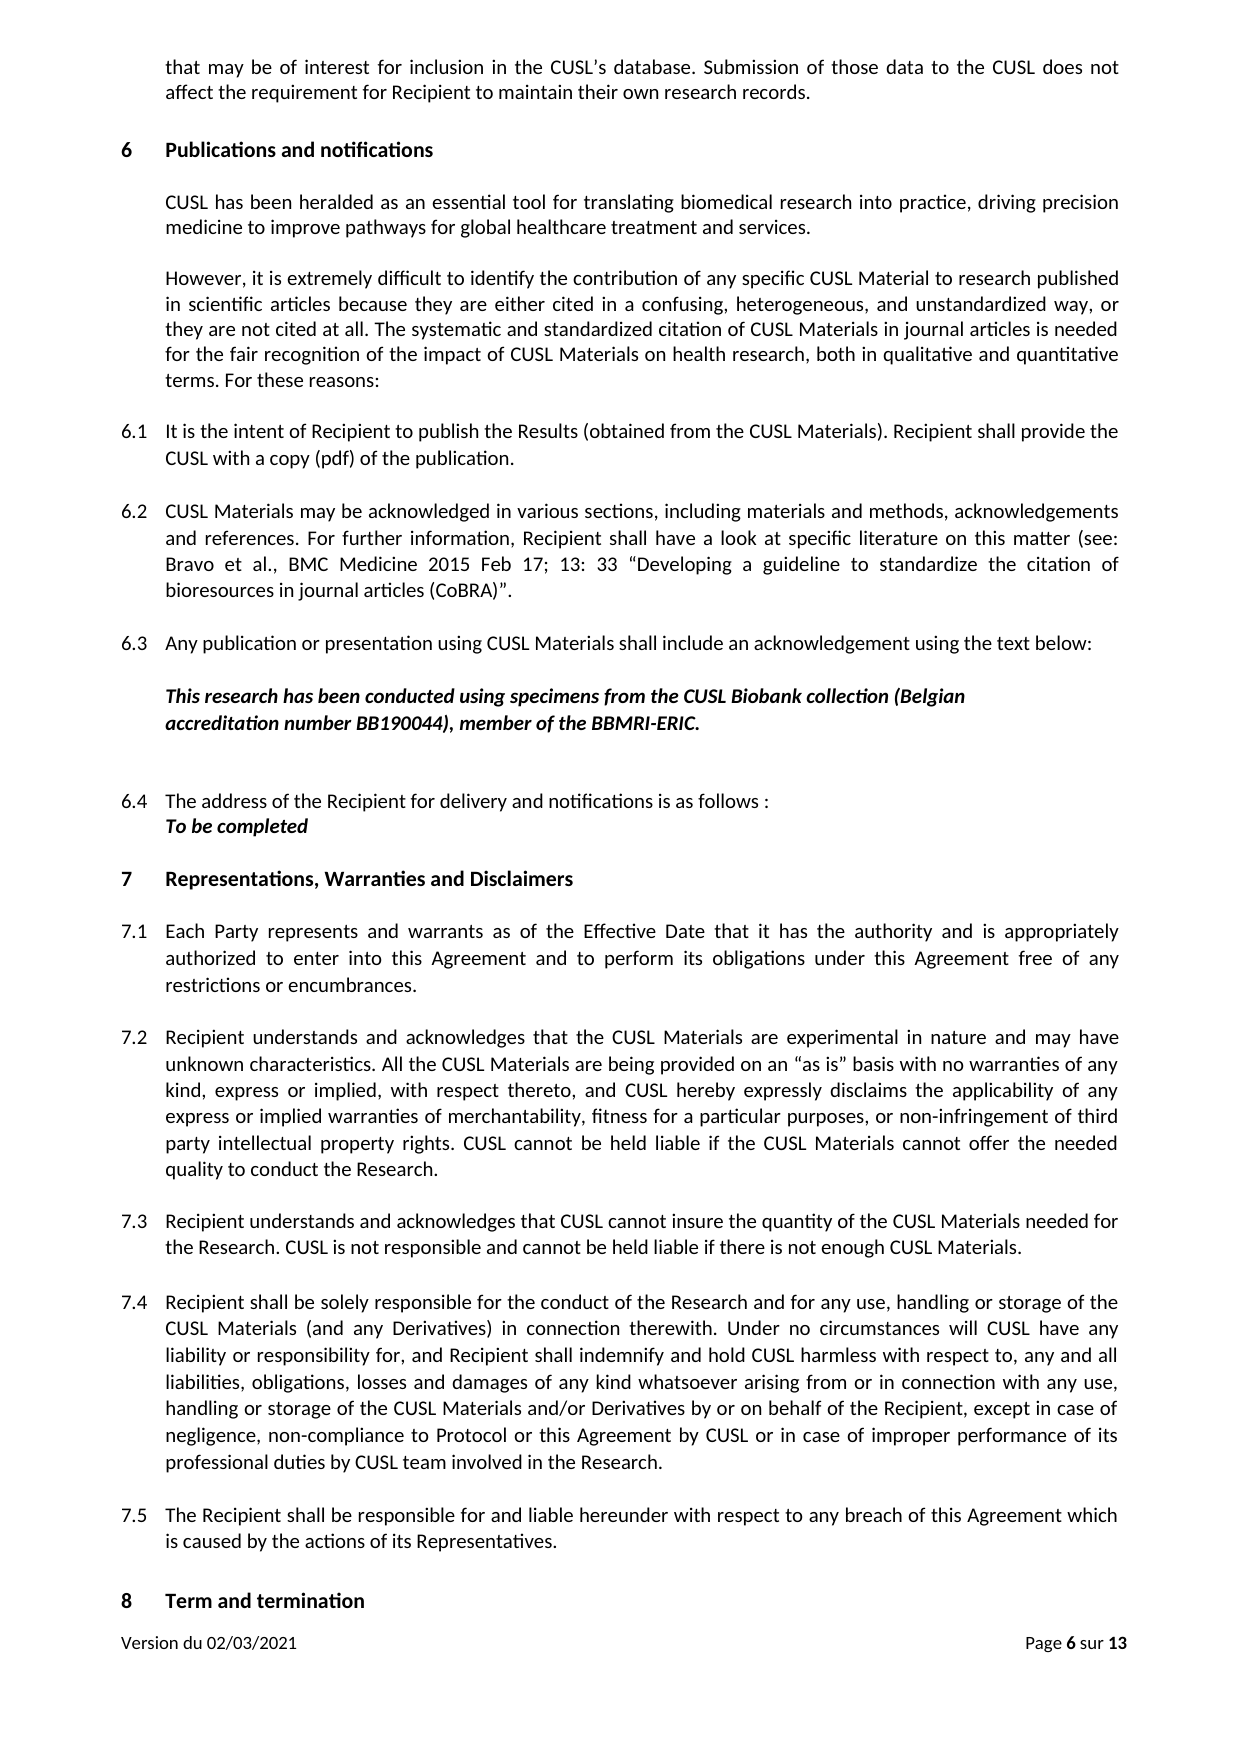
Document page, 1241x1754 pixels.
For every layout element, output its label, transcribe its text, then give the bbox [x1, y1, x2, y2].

list Recipient shall be solely responsible for the conduct of the Research and for any use, handling or storage of the CUSL Materials (and any Derivatives) in connection therewith. Under no circumstances will CUSL have any liability or responsibility for, and Recipient shall indemnify and hold CUSL harmless with respect to, any and all liabilities, obligations, losses and damages of any kind whatsoever arising from or in connection with any use, handling or storage of the CUSL Materials and/or Derivatives by or on behalf of the Recipient, except in case of negligence, non-compliance to Protocol or this Agreement by CUSL or in case of improper performance of its professional duties by CUSL team involved in the Research. [121, 1289, 1121, 1474]
text To be completed [121, 814, 1121, 839]
text CUSL has been heralded as an essential tool for translating biomedical research into practice, driving precision medicine to improve pathways for global healthcare treatment and services. [165, 189, 1121, 240]
list Recipient understands and acknowledges that CUSL cannot insure the quantity of the CUSL Materials needed for the Research. CUSL is not responsible and cannot be held liable if there is not enough CUSL Materials. [121, 1208, 1121, 1260]
text This research has been conducted using specimens from the CUSL Biobank collection (Belgian accreditation number BB190044), member of the BBMRI-ERIC. [165, 683, 1121, 735]
text 6.2 CUSL Materials may be acknowledged in various sections, including materials and methods, acknowledgements and references. For further information, Recipient shall have a look at specific literature on this matter (see: Bravo et al., BMC Medicine 2015 Feb 17; 13: 33 “Developing a guideline to standardize the citation of bioresources in journal articles (CoBRA)”. [121, 498, 1121, 603]
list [121, 54, 1121, 105]
text 6.1 It is the intent of Recipient to publish the Results (obtained from the CUSL Materials). Recipient shall provide the CUSL with a copy (pdf) of the publication. [121, 418, 1121, 471]
list Representations, Warranties and Disclaimers [121, 865, 1121, 892]
list Recipient understands and acknowledges that the CUSL Materials are experimental in nature and may have unknown characteristics. All the CUSL Materials are being provided on an “as is” basis with no warranties of any kind, express or implied, with respect thereto, and CUSL hereby expressly disclaims the applicability of any express or implied warranties of merchantability, fitness for a particular purposes, or non-infringement of third party intellectual property rights. CUSL cannot be held liable if the CUSL Materials cannot offer the needed quality to conduct the Research. [121, 1024, 1121, 1182]
text 6.3 Any publication or presentation using CUSL Materials shall include an acknowledgement using the text below: [121, 630, 1121, 655]
subtitle Publications and notifications [121, 136, 1121, 162]
text 6.4 The address of the Recipient for delivery and notifications is as follows : [121, 788, 1121, 814]
list The Recipient shall be responsible for and liable hereunder with respect to any breach of this Agreement which is caused by the actions of its Representatives. [121, 1502, 1121, 1554]
subtitle Term and termination [121, 1587, 1121, 1614]
list Each Party represents and warrants as of the Effective Date that it has the authority and is appropriately authorized to enter into this Agreement and to perform its obligations under this Agreement free of any restrictions or encumbrances. [121, 918, 1121, 997]
text However, it is extremely difficult to identify the contribution of any specific CUSL Material to research published in scientific articles because they are either cited in a confusing, heterogeneous, and unstandardized way, or they are not cited at all. The systematic and standardized citation of CUSL Materials in journal articles is needed for the fair recognition of the impact of CUSL Materials on health research, both in qualitative and quantitative terms. For these reasons: [165, 265, 1121, 392]
